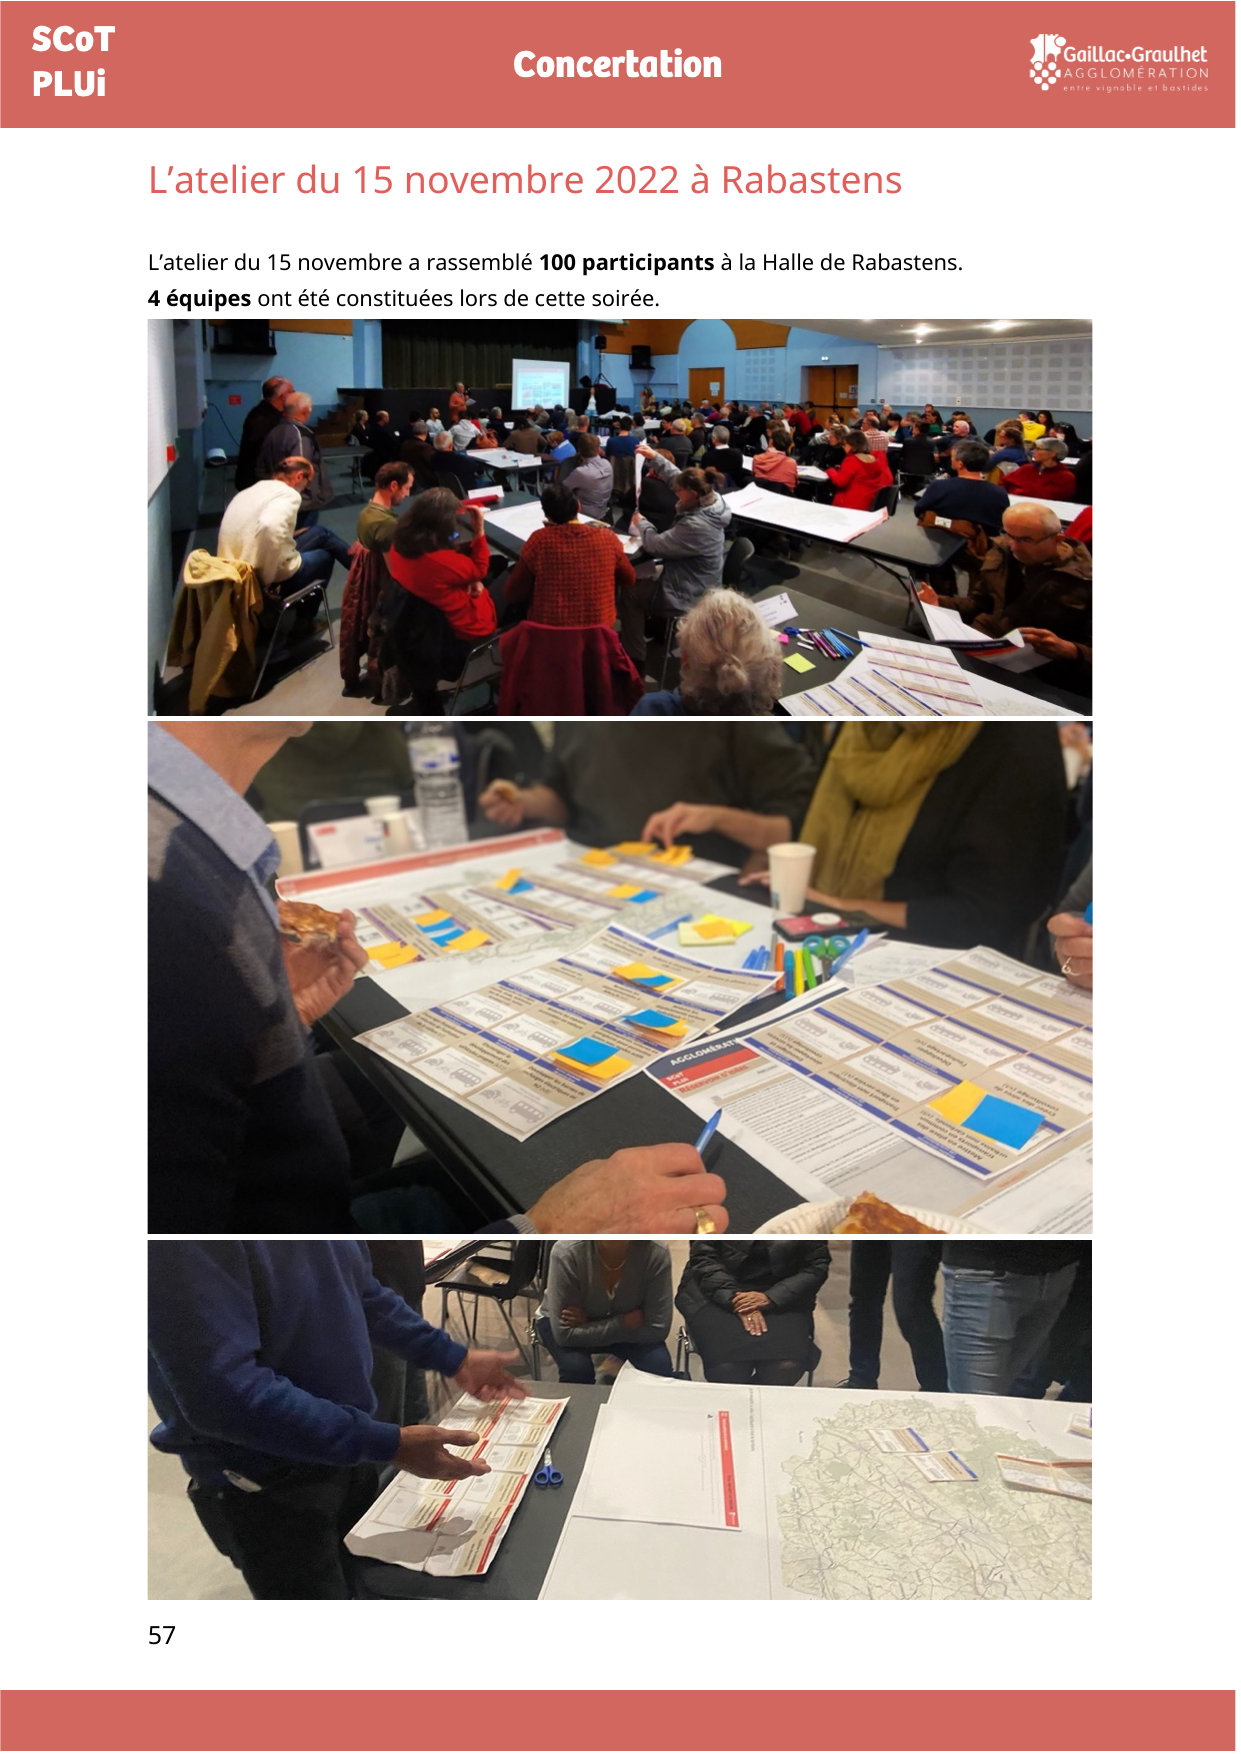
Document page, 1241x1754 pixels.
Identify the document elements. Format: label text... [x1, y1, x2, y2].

text 4 équipes ont été constituées lors de cette soirée. [148, 283, 1093, 313]
text L’atelier du 15 novembre a rassemblé 100 participants à la Halle de Rabastens. [148, 247, 1093, 277]
subtitle L’atelier du 15 novembre 2022 à Rabastens [148, 154, 1093, 205]
picture [0, 1, 1236, 1751]
